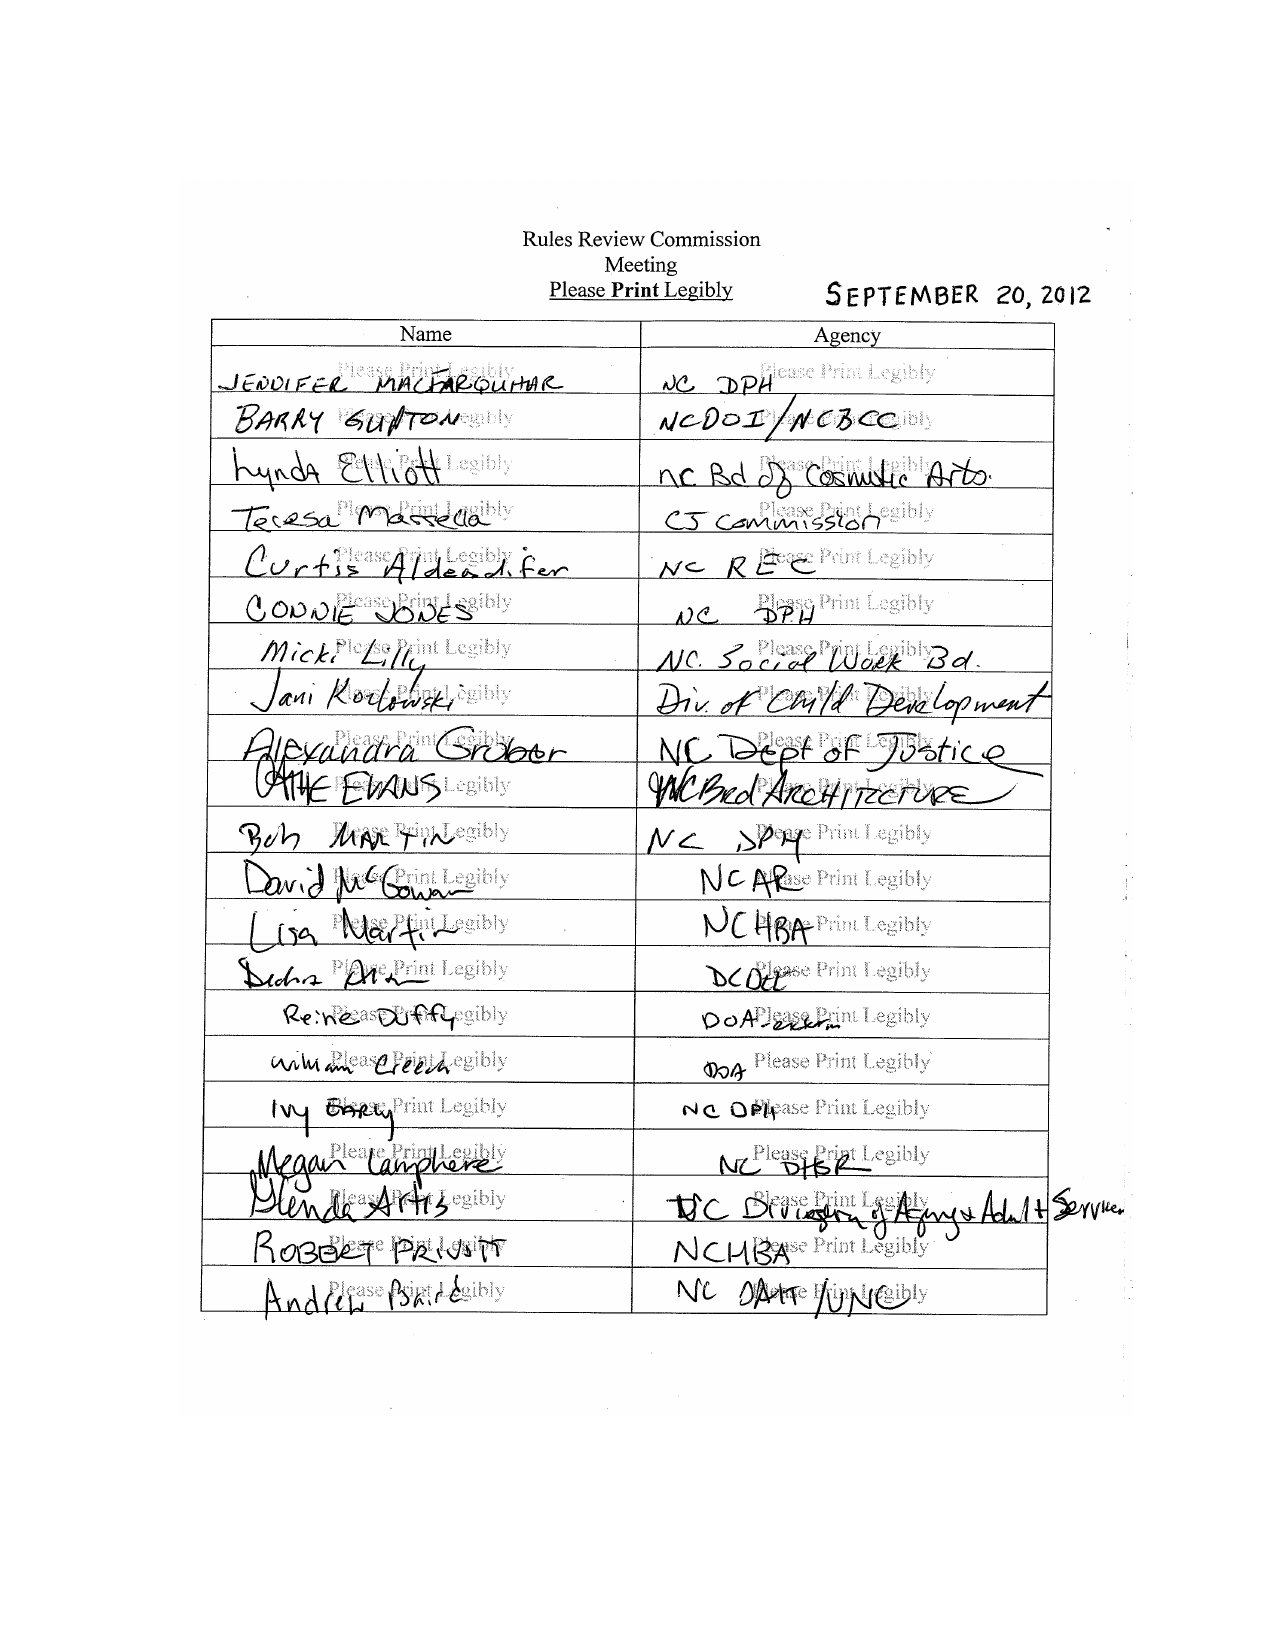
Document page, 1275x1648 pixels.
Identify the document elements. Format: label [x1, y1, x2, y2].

picture [179, 180, 1133, 1416]
